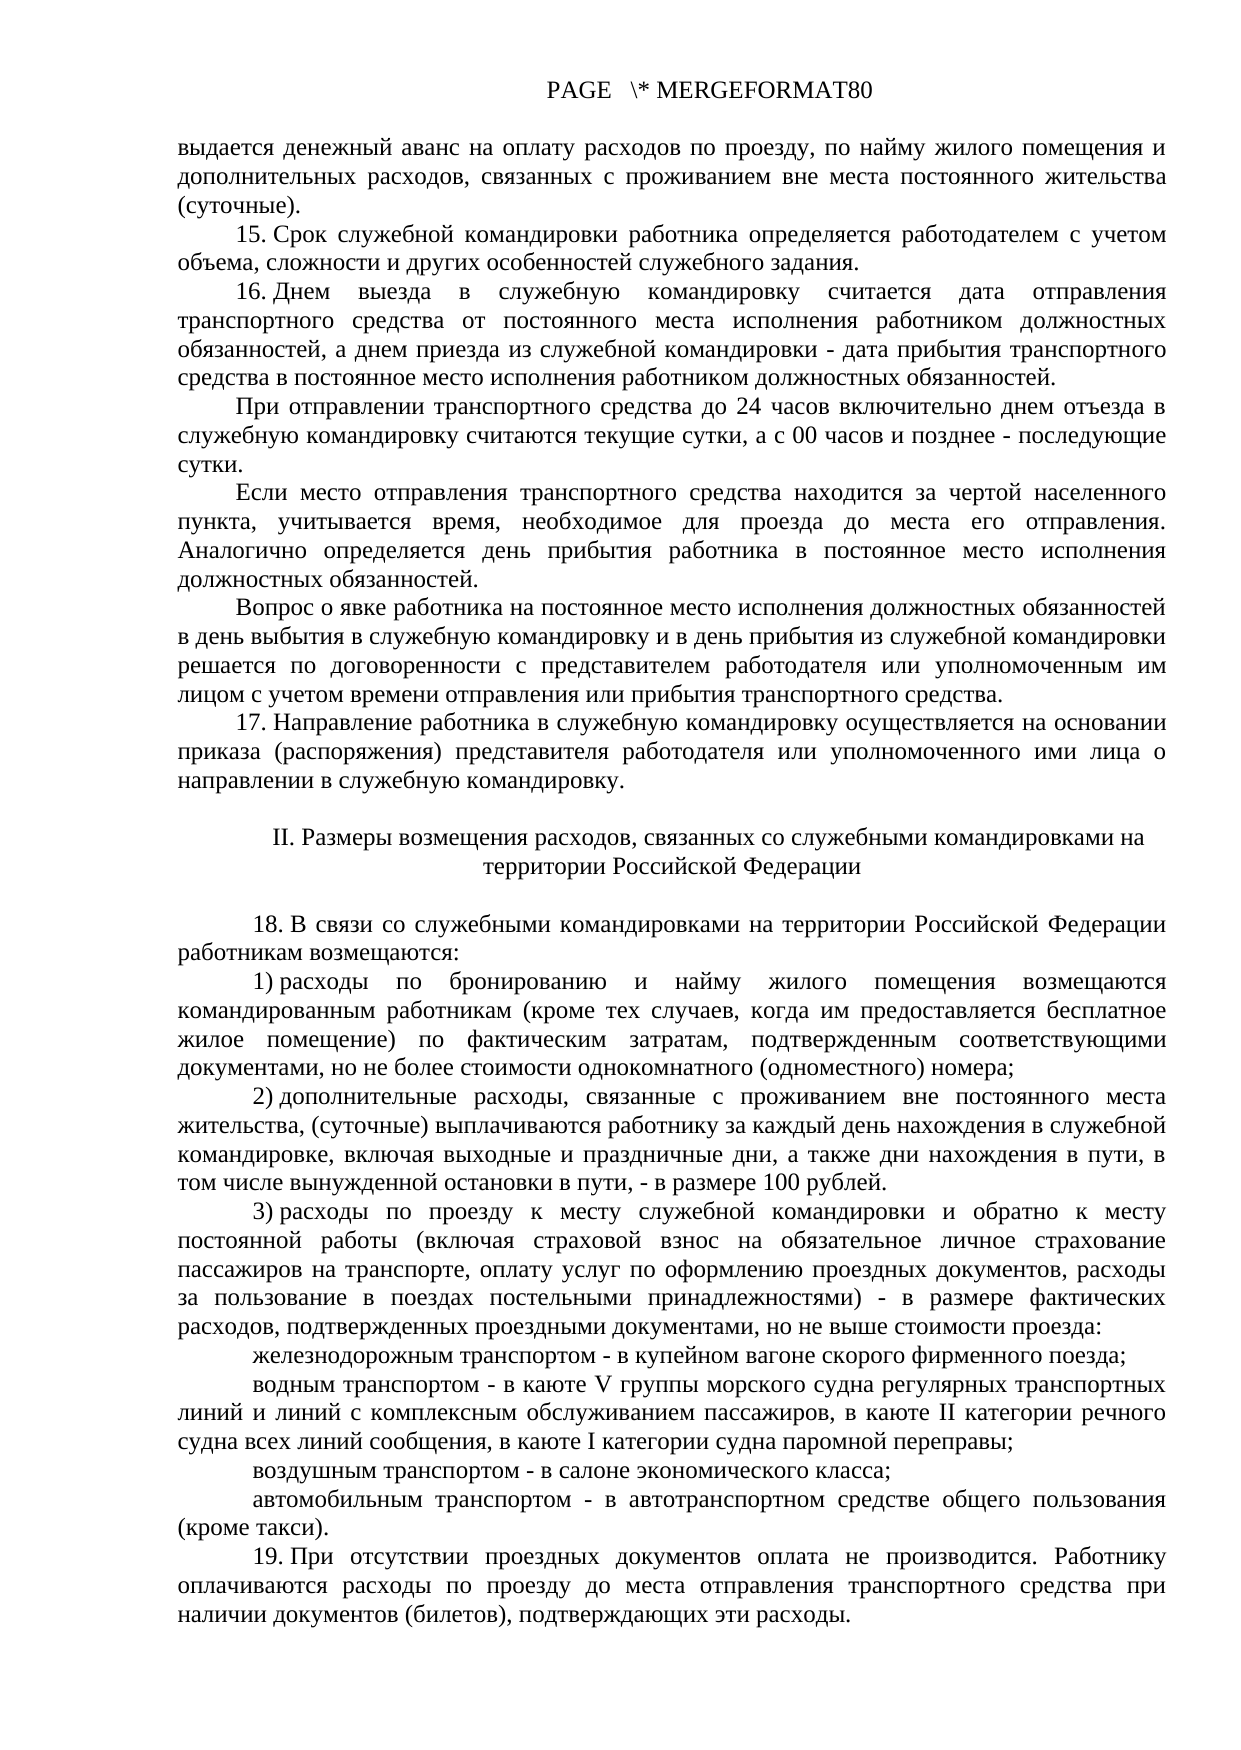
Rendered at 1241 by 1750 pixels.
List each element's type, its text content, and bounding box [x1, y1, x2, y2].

text 15. Срок служебной командировки работника определяется работодателем с учетом объема, сложности и других особенностей служебного задания. [177, 219, 1167, 276]
text автомобильным транспортом - в автотранспортном средстве общего пользования (кроме такси). [177, 1484, 1167, 1541]
text 16. Днем выезда в служебную командировку считается дата отправления транспортного средства от постоянного места исполнения работником должностных обязанностей, а днем приезда из служебной командировки - дата прибытия транспортного средства в постоянное место исполнения работником должностных обязанностей. [177, 276, 1167, 391]
text 17. Направление работника в служебную командировку осуществляется на основании приказа (распоряжения) представителя работодателя или уполномоченного ими лица о направлении в служебную командировку. [177, 707, 1167, 794]
text железнодорожным транспортом - в купейном вагоне скорого фирменного поезда; [177, 1340, 1167, 1369]
text 3) расходы по проезду к месту служебной командировки и обратно к месту постоянной работы (включая страховой взнос на обязательное личное страхование пассажиров на транспорте, оплату услуг по оформлению проездных документов, расходы за пользование в поездах постельными принадлежностями) - в размере фактических расходов, подтвержденных проездными документами, но не выше стоимости проезда: [177, 1196, 1167, 1340]
text II. Размеры возмещения расходов, связанных со служебными командировками на территории Российской Федерации [177, 822, 1167, 880]
text Если место отправления транспортного средства находится за чертой населенного пункта, учитывается время, необходимое для проезда до места его отправления. Аналогично определяется день прибытия работника в постоянное место исполнения должностных обязанностей. [177, 477, 1167, 592]
text водным транспортом - в каюте V группы морского судна регулярных транспортных линий и линий с комплексным обслуживанием пассажиров, в каюте II категории речного судна всех линий сообщения, в каюте I категории судна паромной переправы; [177, 1369, 1167, 1455]
text 2) дополнительные расходы, связанные с проживанием вне постоянного места жительства, (суточные) выплачиваются работнику за каждый день нахождения в служебной командировке, включая выходные и праздничные дни, а также дни нахождения в пути, в том числе вынужденной остановки в пути, - в размере 100 рублей. [177, 1081, 1167, 1196]
text 19. При отсутствии проездных документов оплата не производится. Работнику оплачиваются расходы по проезду до места отправления транспортного средства при наличии документов (билетов), подтверждающих эти расходы. [177, 1541, 1167, 1627]
text Вопрос о явке работника на постоянное место исполнения должностных обязанностей в день выбытия в служебную командировку и в день прибытия из служебной командировки решается по договоренности с представителем работодателя или уполномоченным им лицом с учетом времени отправления или прибытия транспортного средства. [177, 592, 1167, 707]
text 18. В связи со служебными командировками на территории Российской Федерации работникам возмещаются: [177, 909, 1167, 966]
text 1) расходы по бронированию и найму жилого помещения возмещаются командированным работникам (кроме тех случаев, когда им предоставляется бесплатное жилое помещение) по фактическим затратам, подтвержденным соответствующими документами, но не более стоимости однокомнатного (одноместного) номера; [177, 966, 1167, 1081]
text При отправлении транспортного средства до 24 часов включительно днем отъезда в служебную командировку считаются текущие сутки, а с 00 часов и позднее - последующие сутки. [177, 391, 1167, 477]
text воздушным транспортом - в салоне экономического класса; [177, 1455, 1167, 1484]
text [177, 132, 1167, 219]
